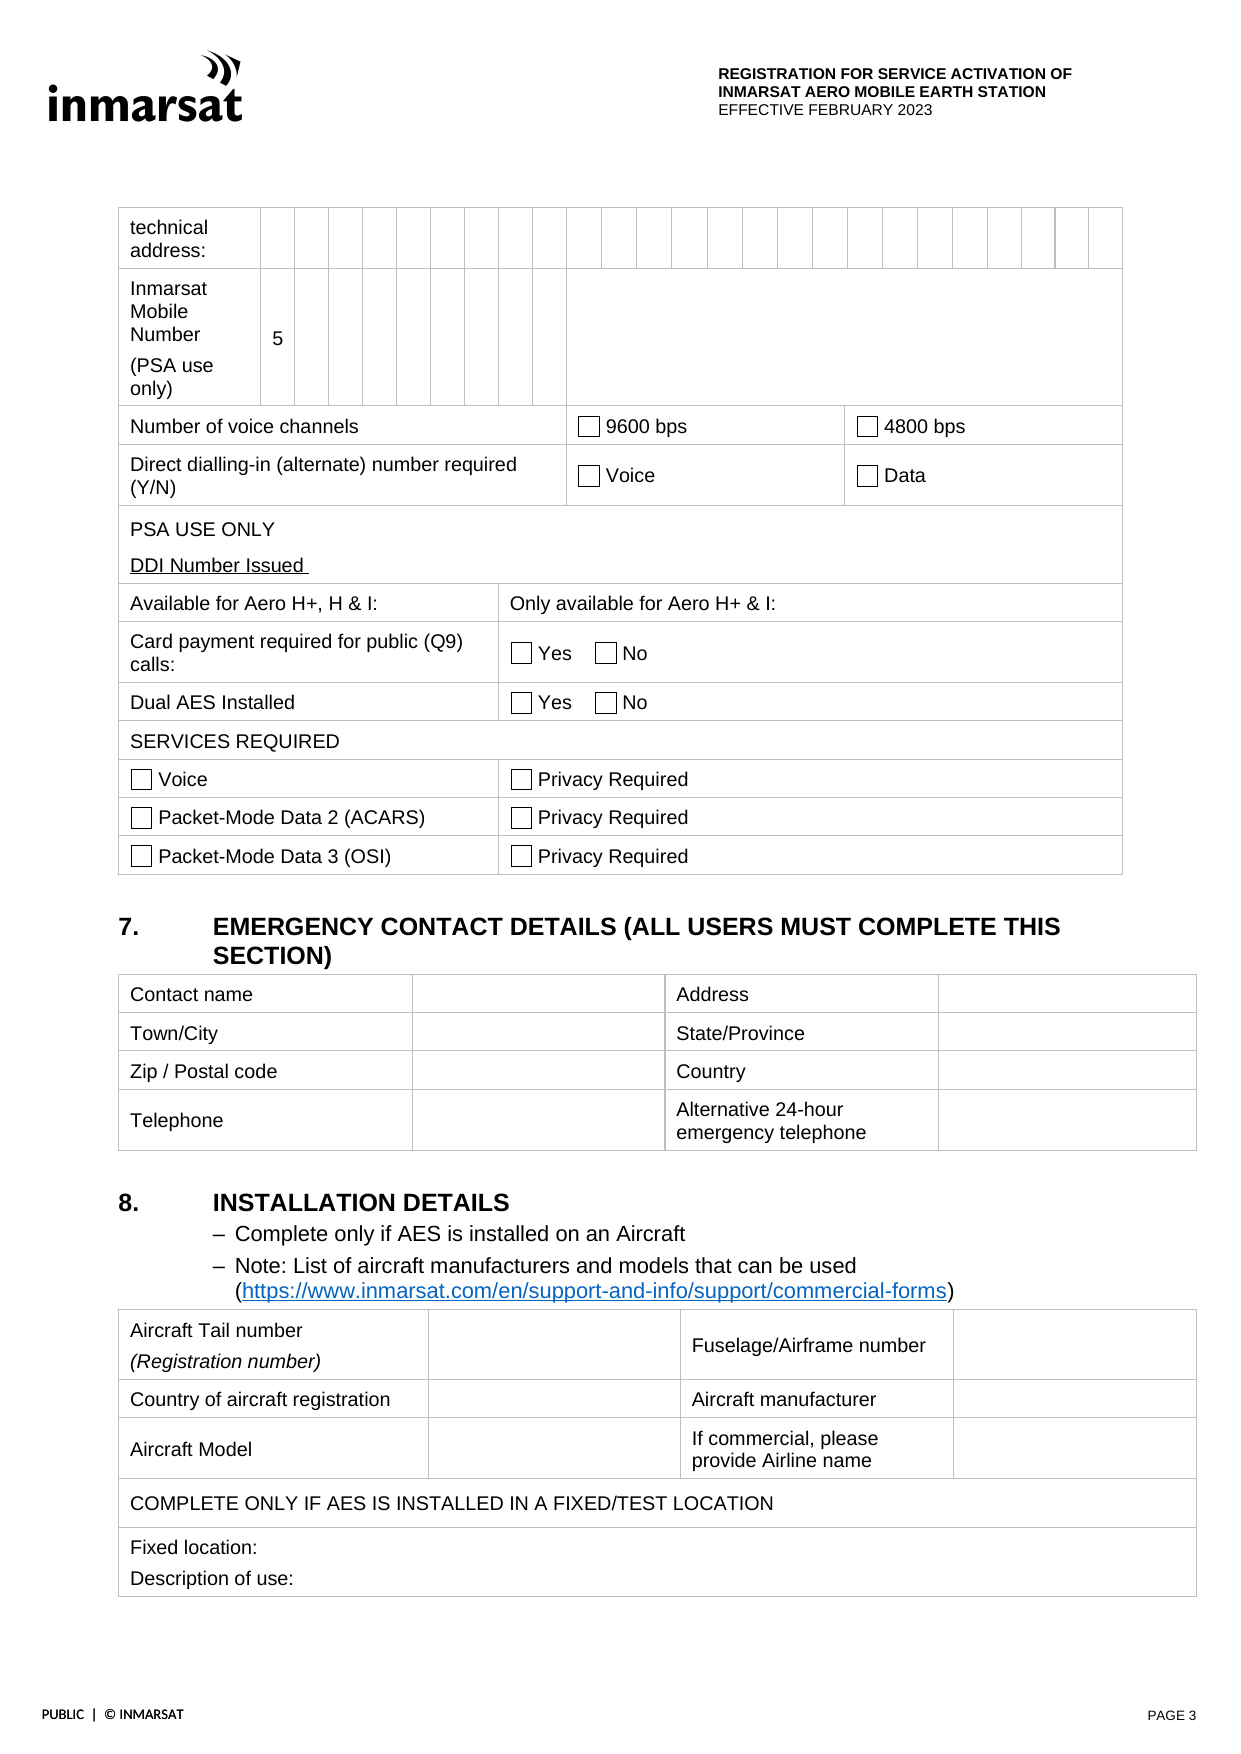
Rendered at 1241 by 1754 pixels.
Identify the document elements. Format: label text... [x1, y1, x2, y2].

table_cell [672, 208, 707, 268]
table_header [939, 975, 1196, 1012]
table_cell [295, 208, 328, 268]
table_header Contact name [119, 975, 412, 1012]
table_cell Data [845, 445, 1122, 505]
subtitle Emergency Contact Details (All users must complete this section) [118, 912, 1122, 969]
table_cell [848, 208, 882, 268]
table_cell PSA Use only DDI Number Issued [119, 506, 1122, 582]
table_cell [119, 208, 260, 268]
table_header Aircraft Tail number (Registration number) [119, 1310, 428, 1379]
text Complete only if AES is installed on an Aircraft [213, 1221, 1122, 1246]
table_cell [431, 269, 464, 405]
table_cell [988, 208, 1021, 268]
table_cell [429, 1380, 680, 1417]
table_cell 5 [261, 269, 294, 405]
table_cell Inmarsat Mobile Number (PSA use only) [119, 269, 260, 405]
table_cell [533, 269, 566, 405]
table_cell [413, 1013, 664, 1050]
table_cell [954, 1418, 1196, 1478]
table_cell [261, 208, 294, 268]
table_cell 4800 bps [845, 406, 1122, 444]
table_cell [883, 208, 917, 268]
table_cell [397, 269, 430, 405]
table_cell Yes No [499, 622, 1122, 682]
table_cell [1056, 208, 1088, 268]
picture [39, 44, 255, 139]
table_cell [413, 1051, 664, 1089]
table_cell [499, 208, 532, 268]
subtitle Installation Details [118, 1188, 1122, 1217]
table_cell Country [666, 1051, 938, 1089]
table_cell [954, 1380, 1196, 1417]
table_cell [295, 269, 328, 405]
table_cell [431, 208, 464, 268]
table_cell Telephone [119, 1090, 412, 1150]
table_cell [813, 208, 847, 268]
table_cell [363, 208, 396, 268]
table_cell Packet-Mode Data 3 (OSI) [119, 836, 498, 873]
table_cell [778, 208, 812, 268]
table_cell [465, 208, 498, 268]
table_cell Town/City [119, 1013, 412, 1050]
table_cell [708, 208, 742, 268]
table_cell [602, 208, 636, 268]
table_cell Services required [119, 721, 1122, 758]
table_cell [953, 208, 987, 268]
table_cell Privacy Required [499, 798, 1122, 835]
table_header [413, 975, 664, 1012]
table_cell [939, 1090, 1196, 1150]
table_header Fuselage/Airframe number [681, 1310, 953, 1379]
table_cell [533, 208, 566, 268]
table_cell Packet-Mode Data 2 (ACARS) [119, 798, 498, 835]
table_header [429, 1310, 680, 1379]
table_cell Card payment required for public (Q9) calls: [119, 622, 498, 682]
table_cell [743, 208, 777, 268]
table_cell Aircraft manufacturer [681, 1380, 953, 1417]
table_cell Country of aircraft registration [119, 1380, 428, 1417]
table_cell [329, 208, 362, 268]
table_cell Complete only if AES is installed in a Fixed/Test Location [119, 1479, 1196, 1527]
table_cell If commercial, please provide Airline name [681, 1418, 953, 1478]
table_cell [637, 208, 671, 268]
table_cell [567, 269, 1122, 405]
table_cell Direct dialling-in (alternate) number required (Y/N) [119, 445, 566, 505]
text Note: List of aircraft manufacturers and models that can be used (https://www.inmarsat.com/en/support-and-info/support/commercial-forms) [213, 1253, 1122, 1303]
table_cell Privacy Required [499, 836, 1122, 873]
table_header Address [666, 975, 938, 1012]
table_cell [397, 208, 430, 268]
table_cell Number of voice channels [119, 406, 566, 444]
table_cell Available for Aero H+, H & I: [119, 584, 498, 621]
table_cell [567, 208, 601, 268]
table_cell Voice [119, 760, 498, 797]
table_header [954, 1310, 1196, 1379]
table_cell [329, 269, 362, 405]
table_cell Privacy Required [499, 760, 1122, 797]
table_cell Zip / Postal code [119, 1051, 412, 1089]
table_cell [465, 269, 498, 405]
table_cell [939, 1051, 1196, 1089]
table_cell Fixed location: Description of use: [119, 1528, 1196, 1596]
table_cell Alternative 24-hour emergency telephone [666, 1090, 938, 1150]
table_cell [429, 1418, 680, 1478]
table_cell 9600 bps [567, 406, 844, 444]
table_cell Aircraft Model [119, 1418, 428, 1478]
table_cell [918, 208, 952, 268]
table_cell Yes No [499, 683, 1122, 720]
table_cell Voice [567, 445, 844, 505]
table_cell [363, 269, 396, 405]
table_cell Only available for Aero H+ & I: [499, 584, 1122, 621]
table_cell [413, 1090, 664, 1150]
table_cell [1089, 208, 1122, 268]
table_cell [939, 1013, 1196, 1050]
table_cell [499, 269, 532, 405]
table_cell [1022, 208, 1054, 268]
table_cell State/Province [666, 1013, 938, 1050]
table_cell Dual AES Installed [119, 683, 498, 720]
